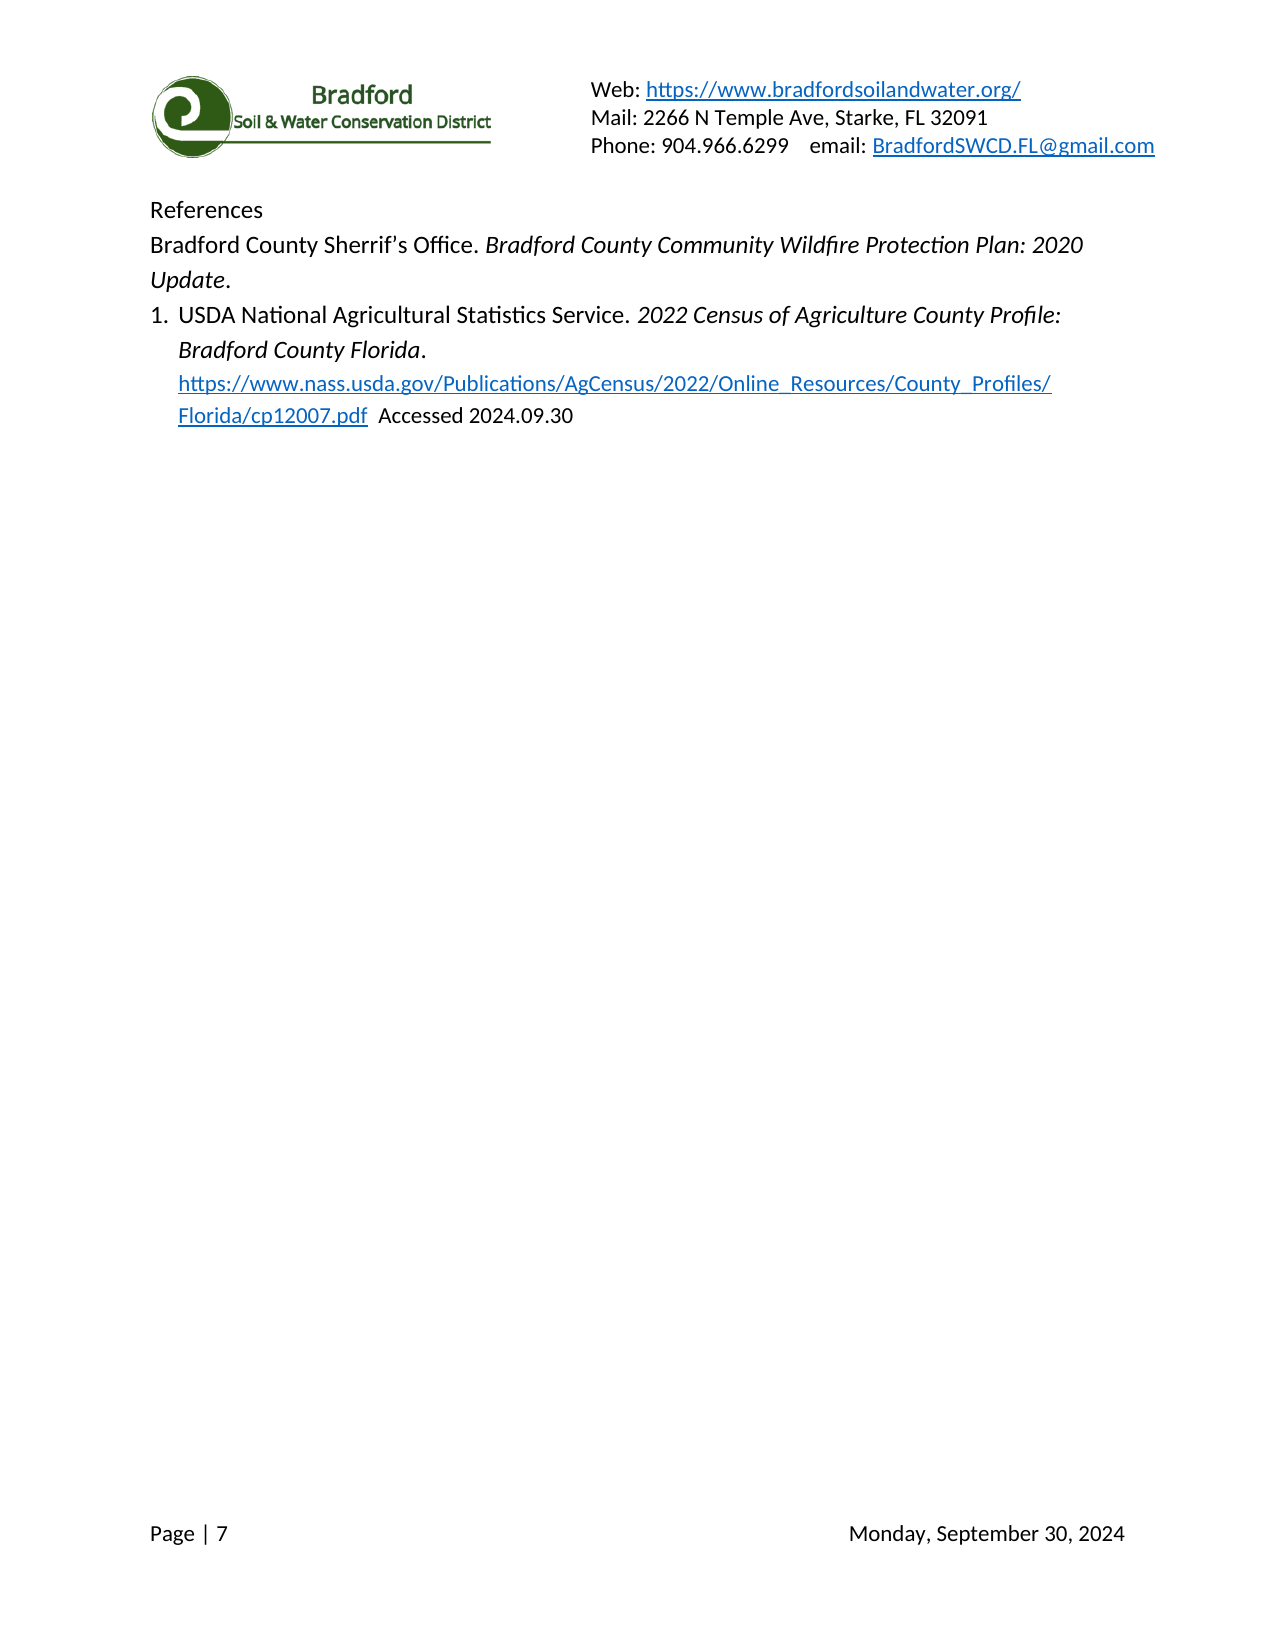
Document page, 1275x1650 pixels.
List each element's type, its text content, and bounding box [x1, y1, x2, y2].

picture [150, 75, 494, 163]
list USDA National Agricultural Statistics Service. 2022 Census of Agriculture County Profile: Bradford County Florida. https://www.nass.usda.gov/Publications/AgCensus/2022/Online_Resources/County_Profiles/Florida/cp12007.pdf Accessed 2024.09.30 [150, 299, 1125, 429]
text Bradford County Sherrif’s Office. Bradford County Community Wildfire Protection Plan: 2020 Update. [150, 229, 1125, 294]
text References [150, 194, 1125, 224]
